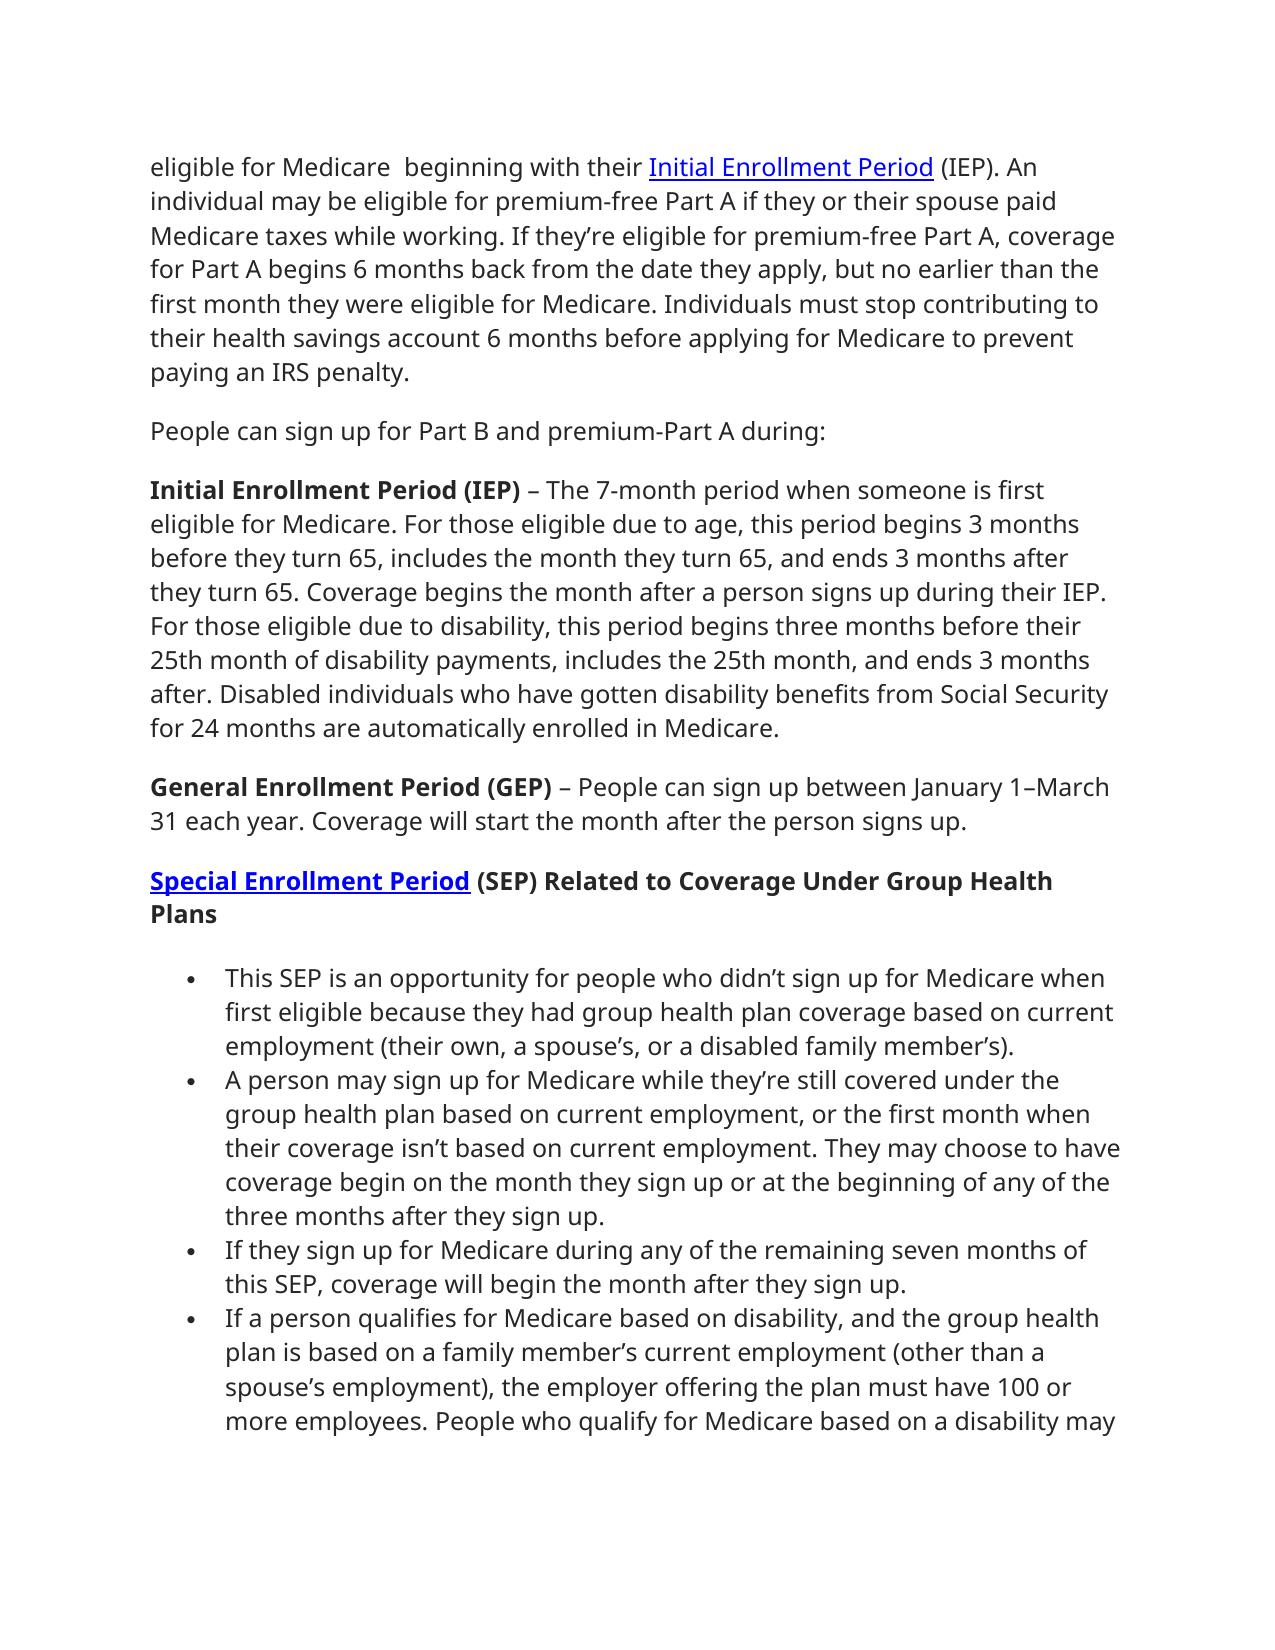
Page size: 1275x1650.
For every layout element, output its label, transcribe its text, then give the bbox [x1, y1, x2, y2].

text People can sign up for Part B and premium-Part A during: [150, 413, 1125, 447]
list A person may sign up for Medicare while they’re still covered under the group health plan based on current employment, or the first month when their coverage isn’t based on current employment. They may choose to have coverage begin on the month they sign up or at the beginning of any of the three months after they sign up. [187, 1063, 1125, 1233]
text Special Enrollment Period (SEP) Related to Coverage Under Group Health Plans [150, 863, 1125, 931]
text Initial Enrollment Period (IEP) – The 7-month period when someone is first eligible for Medicare. For those eligible due to age, this period begins 3 months before they turn 65, includes the month they turn 65, and ends 3 months after they turn 65. Coverage begins the month after a person signs up during their IEP. For those eligible due to disability, this period begins three months before their 25th month of disability payments, includes the 25th month, and ends 3 months after. Disabled individuals who have gotten disability benefits from Social Security for 24 months are automatically enrolled in Medicare. [150, 472, 1125, 745]
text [150, 150, 1125, 388]
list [187, 1301, 1125, 1437]
text General Enrollment Period (GEP) – People can sign up between January 1–March 31 each year. Coverage will start the month after the person signs up. [150, 770, 1125, 838]
list This SEP is an opportunity for people who didn’t sign up for Medicare when first eligible because they had group health plan coverage based on current employment (their own, a spouse’s, or a disabled family member’s). [187, 960, 1125, 1063]
list If they sign up for Medicare during any of the remaining seven months of this SEP, coverage will begin the month after they sign up. [187, 1233, 1125, 1301]
